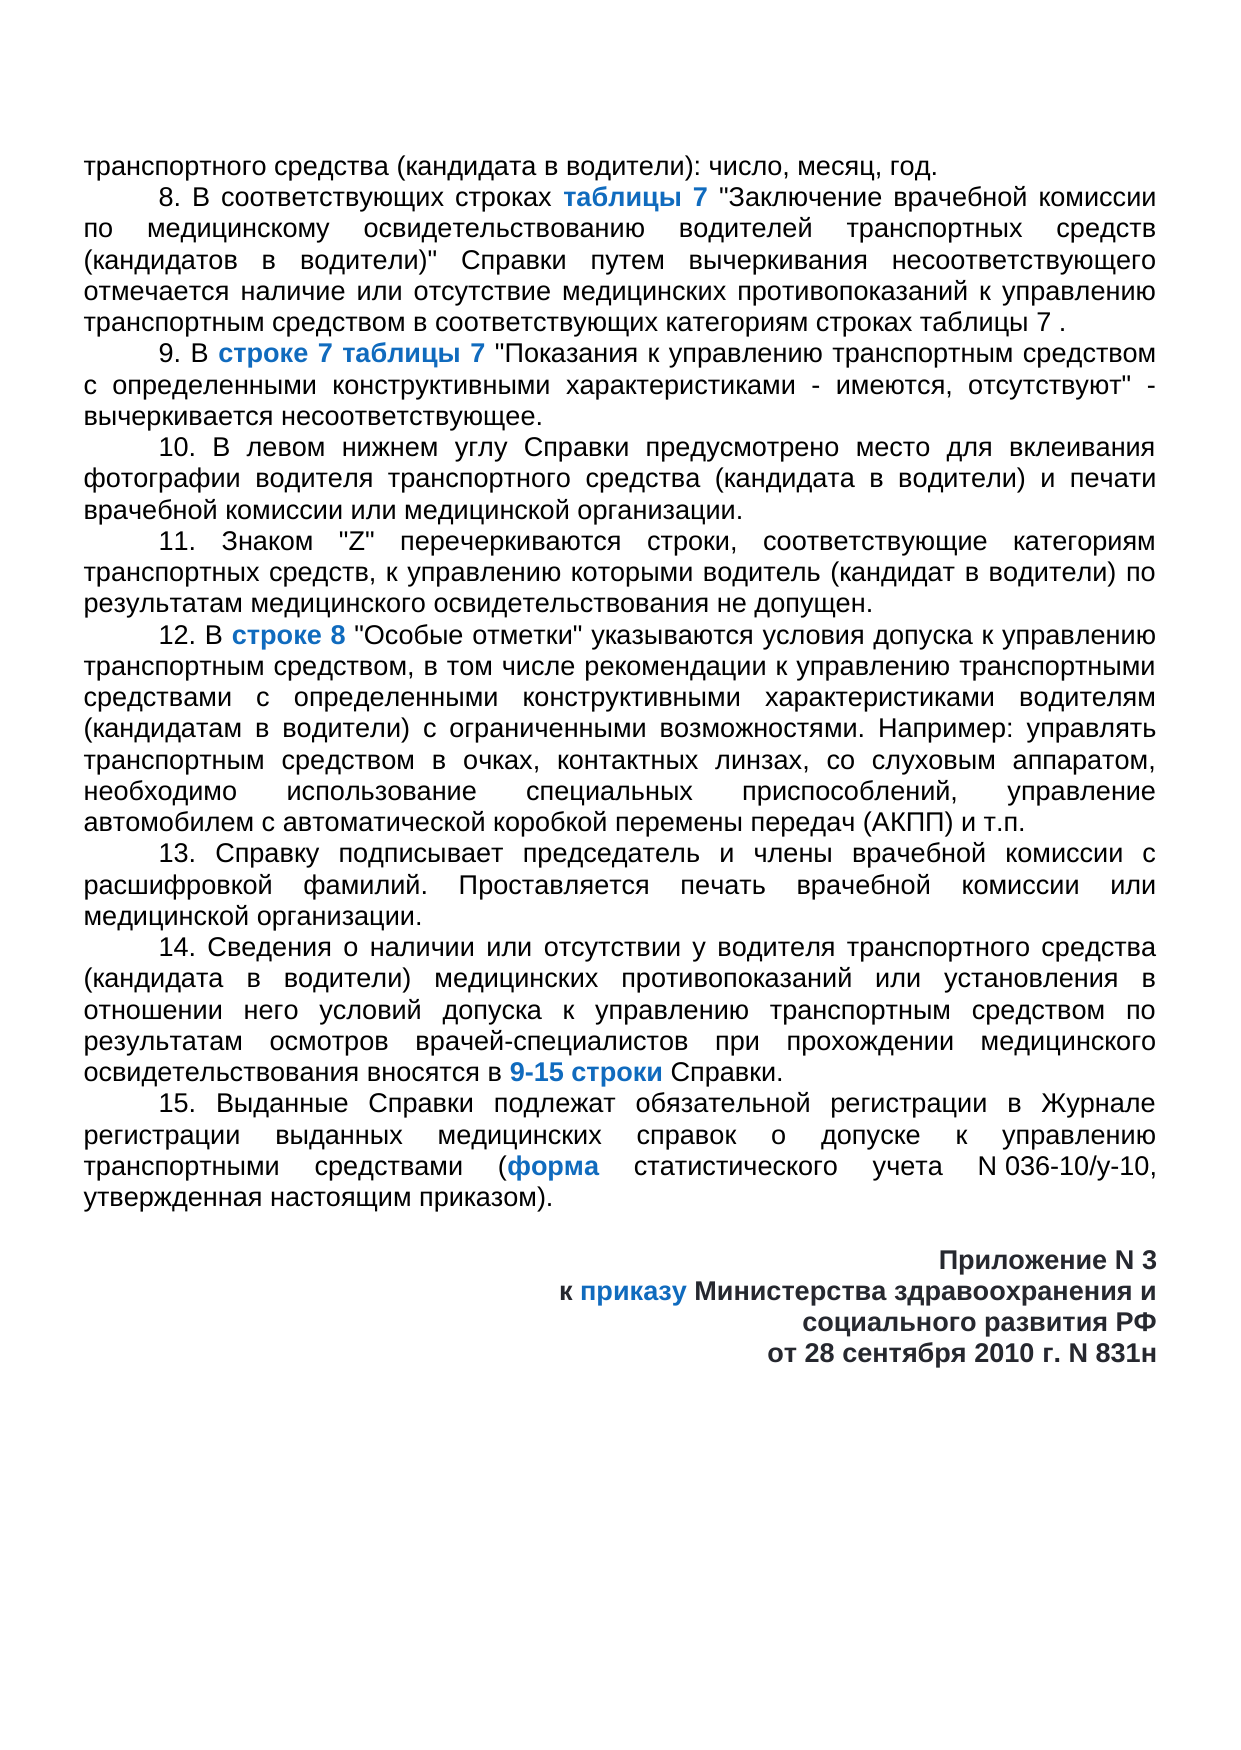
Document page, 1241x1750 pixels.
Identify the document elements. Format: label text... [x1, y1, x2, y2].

text Приложение N 3 к приказу Министерства здравоохранения и социального развития РФ от 28 сентября 2010 г. N 831н [83, 1244, 1157, 1369]
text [83, 150, 1157, 181]
text 10. В левом нижнем углу Справки предусмотрено место для вклеивания фотографии водителя транспортного средства (кандидата в водители) и печати врачебной комиссии или медицинской организации. [83, 431, 1157, 525]
text 9. В строке 7 таблицы 7 "Показания к управлению транспортным средством с определенными конструктивными характеристиками - имеются, отсутствуют" - вычеркивается несоответствующее. [83, 337, 1157, 431]
text 14. Сведения о наличии или отсутствии у водителя транспортного средства (кандидата в водители) медицинских противопоказаний или установления в отношении него условий допуска к управлению транспортным средством по результатам осмотров врачей-специалистов при прохождении медицинского освидетельствования вносятся в 9-15 строки Справки. [83, 931, 1157, 1087]
text 13. Справку подписывает председатель и члены врачебной комиссии с расшифровкой фамилий. Проставляется печать врачебной комиссии или медицинской организации. [83, 837, 1157, 931]
text 11. Знаком "Z" перечеркиваются строки, соответствующие категориям транспортных средств, к управлению которыми водитель (кандидат в водители) по результатам медицинского освидетельствования не допущен. [83, 525, 1157, 619]
text 12. В строке 8 "Особые отметки" указываются условия допуска к управлению транспортным средством, в том числе рекомендации к управлению транспортными средствами с определенными конструктивными характеристиками водителям (кандидатам в водители) с ограниченными возможностями. Например: управлять транспортным средством в очках, контактных линзах, со слуховым аппаратом, необходимо использование специальных приспособлений, управление автомобилем с автоматической коробкой перемены передач (АКПП) и т.п. [83, 619, 1157, 837]
text 15. Выданные Справки подлежат обязательной регистрации в Журнале регистрации выданных медицинских справок о допуске к управлению транспортными средствами (форма статистического учета N 036-10/у-10, утвержденная настоящим приказом). [83, 1087, 1157, 1212]
text 8. В соответствующих строках таблицы 7 "Заключение врачебной комиссии по медицинскому освидетельствованию водителей транспортных средств (кандидатов в водители)" Справки путем вычеркивания несоответствующего отмечается наличие или отсутствие медицинских противопоказаний к управлению транспортным средством в соответствующих категориям строках таблицы 7 . [83, 181, 1157, 337]
